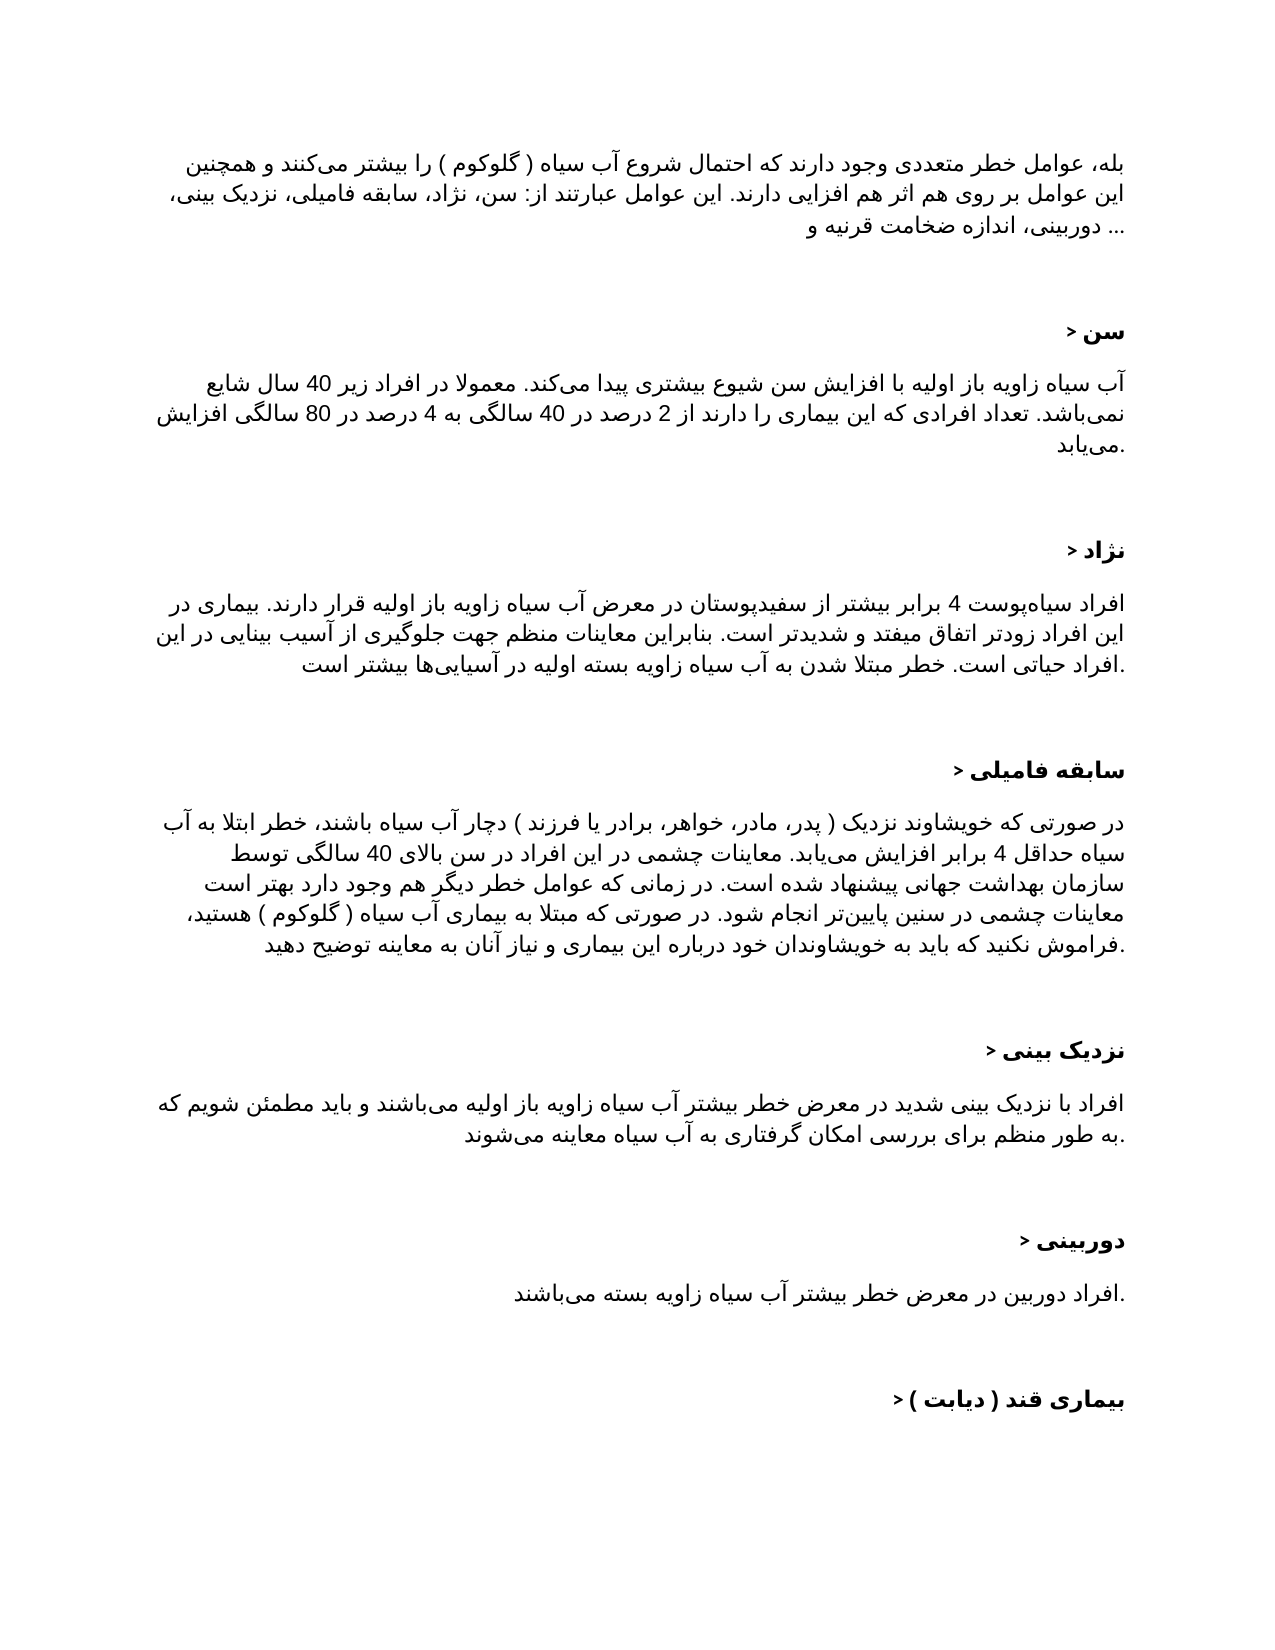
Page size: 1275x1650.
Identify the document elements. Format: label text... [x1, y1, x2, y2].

text > نژاد [150, 537, 1125, 564]
text افراد با نزدیک بینی شدید در معرض خطر بیشتر آب سیاه زاویه باز اولیه می‌باشند و باید مطمئن شویم که به طور منظم برای بررسی امکان گرفتاری به آب سیاه معاینه می‌شوند. [150, 1089, 1125, 1148]
text > دوربینی [150, 1226, 1125, 1254]
text افراد سیاه‌پوست 4 برابر بیشتر از سفیدپوستان در معرض آب سیاه زاویه باز اولیه قرار دارند. بیماری در این افراد زودتر اتفاق میفتد و شدیدتر است. بنابراین معاینات منظم جهت جلوگیری از آسیب بینایی در این افراد حیاتی است. خطر مبتلا شدن به آب سیاه زاویه بسته اولیه در آسیایی‌ها بیشتر است. [150, 589, 1125, 678]
text > سن [150, 317, 1125, 345]
text در صورتی که خویشاوند نزدیک ( پدر، مادر، خواهر، برادر یا فرزند ) دچار آب سیاه باشند، خطر ابتلا به آب سیاه حداقل 4 برابر افزایش می‌یابد. معاینات چشمی در این افراد در سن بالای 40 سالگی توسط سازمان بهداشت جهانی پیشنهاد شده است. در زمانی که عوامل خطر دیگر هم وجود دارد بهتر است معاینات چشمی در سنین پایین‌تر انجام شود. در صورتی که مبتلا به بیماری آب سیاه ( گلوکوم ) هستید، فراموش نکنید که باید به خویشاوندان خود درباره این بیماری و نیاز آنان به معاینه توضیح دهید. [150, 809, 1125, 958]
text افراد دوربین در معرض خطر بیشتر آب سیاه زاویه بسته می‌باشند. [150, 1279, 1125, 1307]
text بله، عوامل خطر متعددی وجود دارند که احتمال شروع آب سیاه ( گلوکوم ) را بیشتر می‌کنند و همچنین این عوامل بر روی هم اثر هم افزایی دارند. این عوامل عبارتند از: سن، نژاد، سابقه فامیلی، نزدیک بینی، دوربینی، اندازه ضخامت قرنیه و ... [150, 150, 1125, 239]
text > بیماری قند ( دیابت ) [150, 1385, 1125, 1413]
text > نزدیک بینی [150, 1037, 1125, 1064]
text > سابقه فامیلی [150, 756, 1125, 784]
text آب سیاه زاویه باز اولیه با افزایش سن شیوع بیشتری پیدا می‌کند. معمولا در افراد زیر 40 سال شایع نمی‌باشد. تعداد افرادی که این بیماری را دارند از 2 درصد در 40 سالگی به 4 درصد در 80 سالگی افزایش می‌یابد. [150, 370, 1125, 458]
